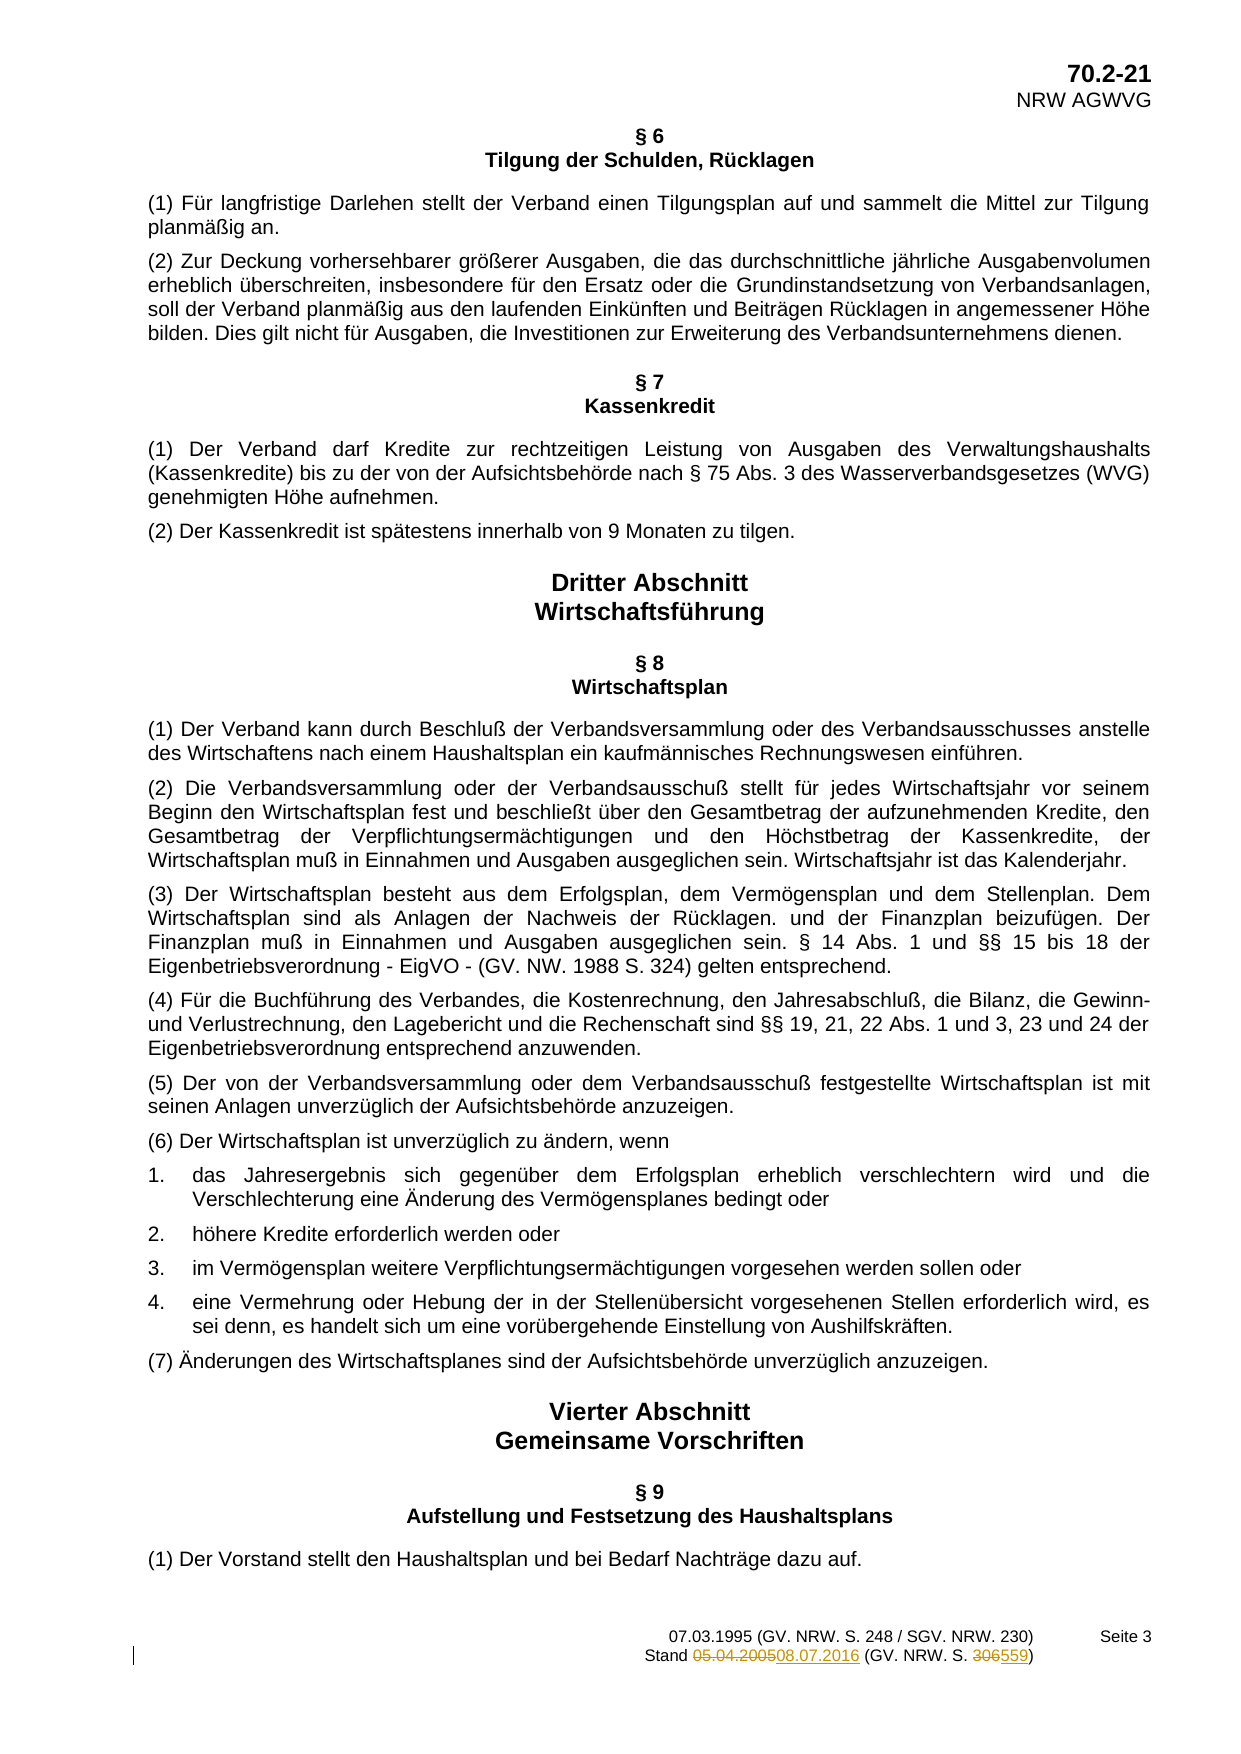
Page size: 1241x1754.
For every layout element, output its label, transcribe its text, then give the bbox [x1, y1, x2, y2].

text (2) Der Kassenkredit ist spätestens innerhalb von 9 Monaten zu tilgen. [148, 519, 1152, 543]
text (1) Der Verband kann durch Beschluß der Verbandsversammlung oder des Verbandsausschusses anstelle des Wirtschaftens nach einem Haushaltsplan ein kaufmännisches Rechnungswesen einführen. [148, 717, 1152, 765]
text (1) Der Vorstand stellt den Haushaltsplan und bei Bedarf Nachträge dazu auf. [148, 1547, 1152, 1571]
subtitle § 6 Tilgung der Schulden, Rücklagen [148, 124, 1152, 172]
subtitle § 9 Aufstellung und Festsetzung des Haushaltsplans [148, 1480, 1152, 1528]
text (3) Der Wirtschaftsplan besteht aus dem Erfolgsplan, dem Vermögensplan und dem Stellenplan. Dem Wirtschaftsplan sind als Anlagen der Nachweis der Rücklagen. und der Finanzplan beizufügen. Der Finanzplan muß in Einnahmen und Ausgaben ausgeglichen sein. § 14 Abs. 1 und §§ 15 bis 18 der Eigenbetriebsverordnung - EigVO - (GV. NW. 1988 S. 324) gelten entsprechend. [148, 882, 1152, 978]
text (2) Die Verbandsversammlung oder der Verbandsausschuß stellt für jedes Wirtschaftsjahr vor seinem Beginn den Wirtschaftsplan fest und beschließt über den Gesamtbetrag der aufzunehmenden Kredite, den Gesamtbetrag der Verpflichtungsermächtigungen und den Höchstbetrag der Kassenkredite, der Wirtschaftsplan muß in Einnahmen und Ausgaben ausgeglichen sein. Wirtschaftsjahr ist das Kalenderjahr. [148, 776, 1152, 871]
text (1) Der Verband darf Kredite zur rechtzeitigen Leistung von Ausgaben des Verwaltungshaushalts (Kassenkredite) bis zu der von der Aufsichtsbehörde nach § 75 Abs. 3 des Wasserverbandsgesetzes (WVG) genehmigten Höhe aufnehmen. [148, 437, 1152, 509]
text (7) Änderungen des Wirtschaftsplanes sind der Aufsichtsbehörde unverzüglich anzuzeigen. [148, 1348, 1152, 1372]
subtitle § 8 Wirtschaftsplan [148, 651, 1152, 698]
text 2. höhere Kredite erforderlich werden oder [148, 1221, 1152, 1245]
subtitle Dritter Abschnitt Wirtschaftsführung [148, 568, 1152, 626]
subtitle § 7 Kassenkredit [148, 370, 1152, 418]
text 3. im Vermögensplan weitere Verpflichtungsermächtigungen vorgesehen werden sollen oder [148, 1256, 1152, 1280]
text (5) Der von der Verbandsversammlung oder dem Verbandsausschuß festgestellte Wirtschaftsplan ist mit seinen Anlagen unverzüglich der Aufsichtsbehörde anzuzeigen. [148, 1070, 1152, 1118]
text 4. eine Vermehrung oder Hebung der in der Stellenübersicht vorgesehenen Stellen erforderlich wird, es sei denn, es handelt sich um eine vorübergehende Einstellung von Aushilfskräften. [148, 1290, 1152, 1338]
text (4) Für die Buchführung des Verbandes, die Kostenrechnung, den Jahresabschluß, die Bilanz, die Gewinn- und Verlustrechnung, den Lagebericht und die Rechenschaft sind §§ 19, 21, 22 Abs. 1 und 3, 23 und 24 der Eigenbetriebsverordnung entsprechend anzuwenden. [148, 988, 1152, 1060]
text (6) Der Wirtschaftsplan ist unverzüglich zu ändern, wenn [148, 1129, 1152, 1153]
text (1) Für langfristige Darlehen stellt der Verband einen Tilgungsplan auf und sammelt die Mittel zur Tilgung planmäßig an. [148, 191, 1152, 239]
subtitle Vierter Abschnitt Gemeinsame Vorschriften [148, 1397, 1152, 1455]
text (2) Zur Deckung vorhersehbarer größerer Ausgaben, die das durchschnittliche jährliche Ausgabenvolumen erheblich überschreiten, insbesondere für den Ersatz oder die Grundinstandsetzung von Verbandsanlagen, soll der Verband planmäßig aus den laufenden Einkünften und Beiträgen Rücklagen in angemessener Höhe bilden. Dies gilt nicht für Ausgaben, die Investitionen zur Erweiterung des Verbandsunternehmens dienen. [148, 249, 1152, 345]
text 1. das Jahresergebnis sich gegenüber dem Erfolgsplan erheblich verschlechtern wird und die Verschlechterung eine Änderung des Vermögensplanes bedingt oder [148, 1163, 1152, 1211]
